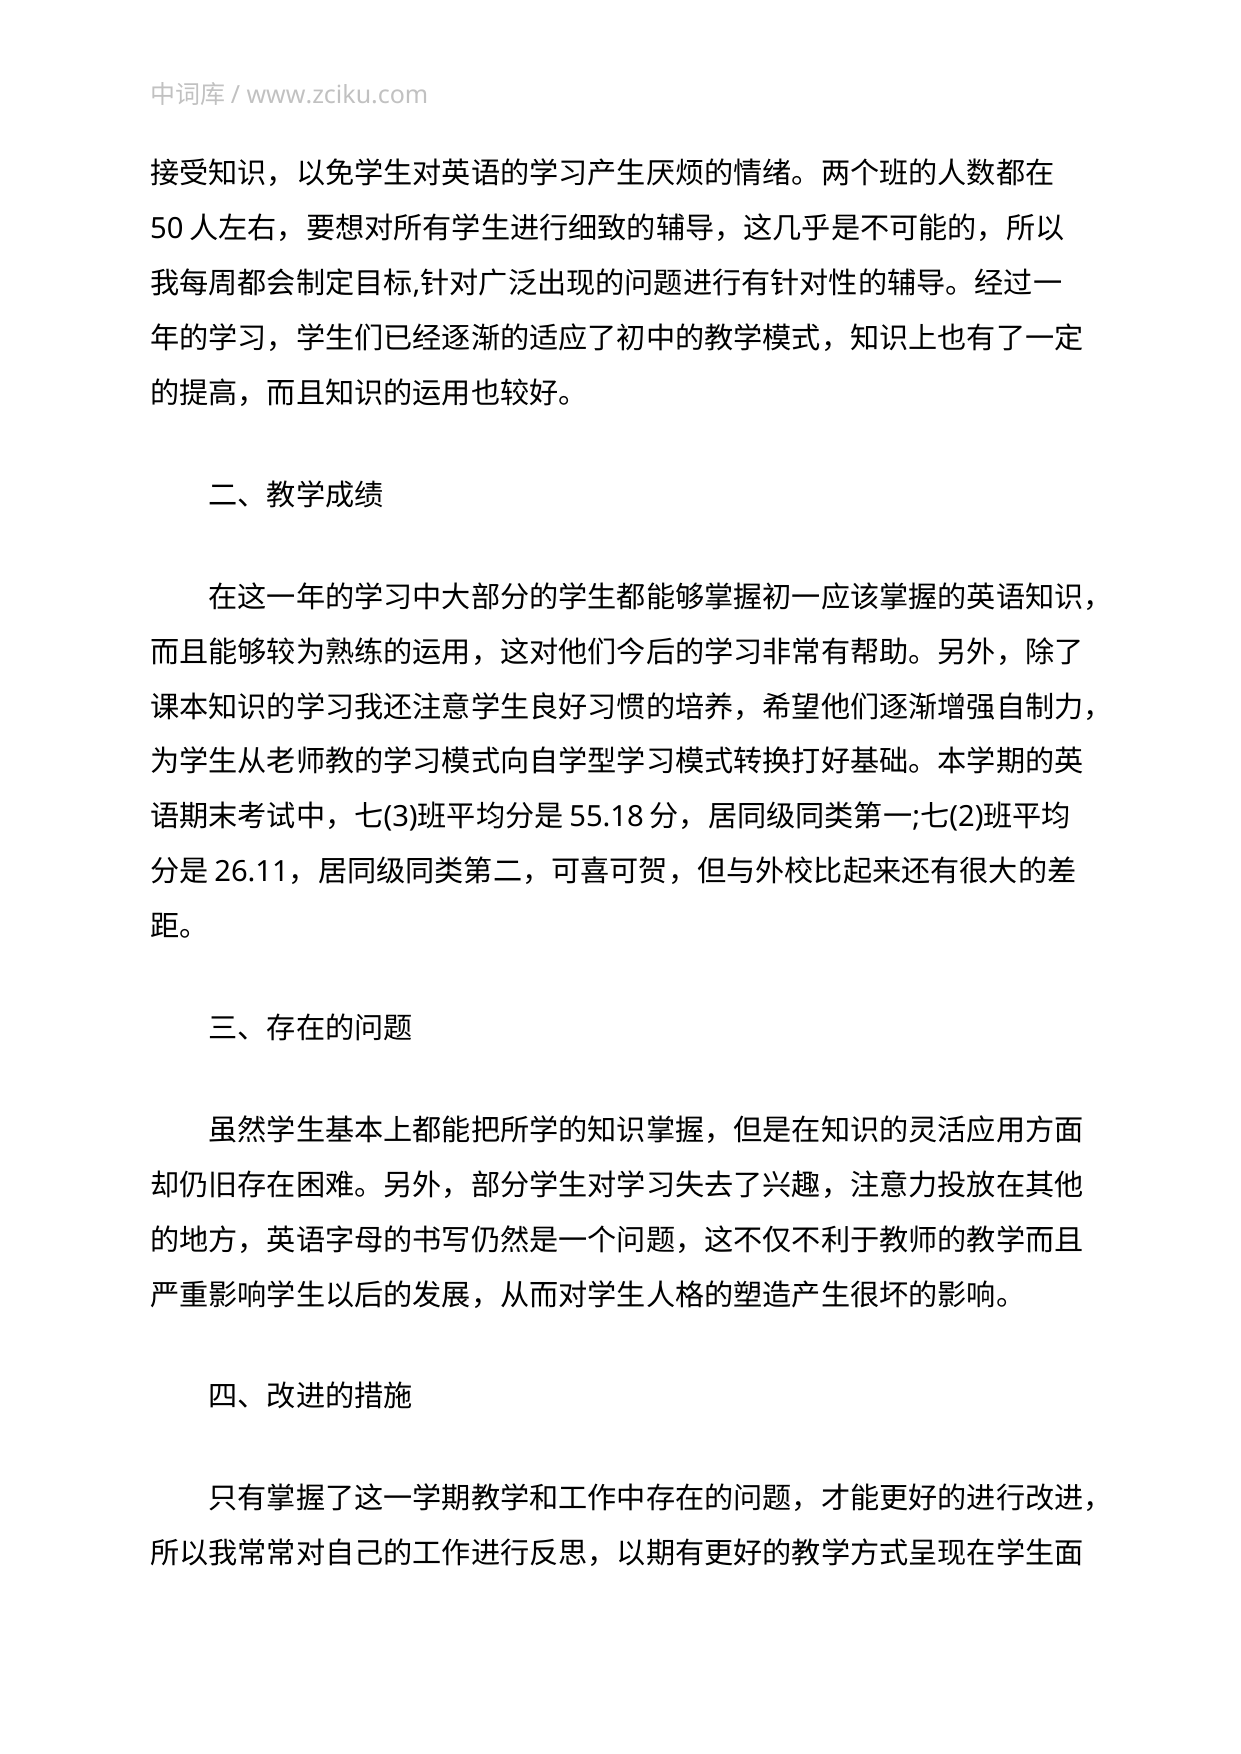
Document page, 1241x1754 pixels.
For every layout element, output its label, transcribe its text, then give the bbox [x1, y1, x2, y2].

text 在这一年的学习中大部分的学生都能够掌握初一应该掌握的英语知识，而且能够较为熟练的运用，这对他们今后的学习非常有帮助。另外，除了课本知识的学习我还注意学生良好习惯的培养，希望他们逐渐增强自制力，为学生从老师教的学习模式向自学型学习模式转换打好基础。本学期的英语期末考试中，七(3)班平均分是55.18分，居同级同类第一;七(2)班平均分是26.11，居同级同类第二，可喜可贺，但与外校比起来还有很大的差距。 [150, 573, 1090, 945]
text 二、教学成绩 [150, 472, 1090, 514]
text 虽然学生基本上都能把所学的知识掌握，但是在知识的灵活应用方面却仍旧存在困难。另外，部分学生对学习失去了兴趣，注意力投放在其他的地方，英语字母的书写仍然是一个问题，这不仅不利于教师的教学而且严重影响学生以后的发展，从而对学生人格的塑造产生很坏的影响。 [150, 1106, 1090, 1313]
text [150, 150, 1090, 412]
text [150, 1475, 1090, 1572]
text 三、存在的问题 [150, 1005, 1090, 1047]
text 四、改进的措施 [150, 1373, 1090, 1415]
